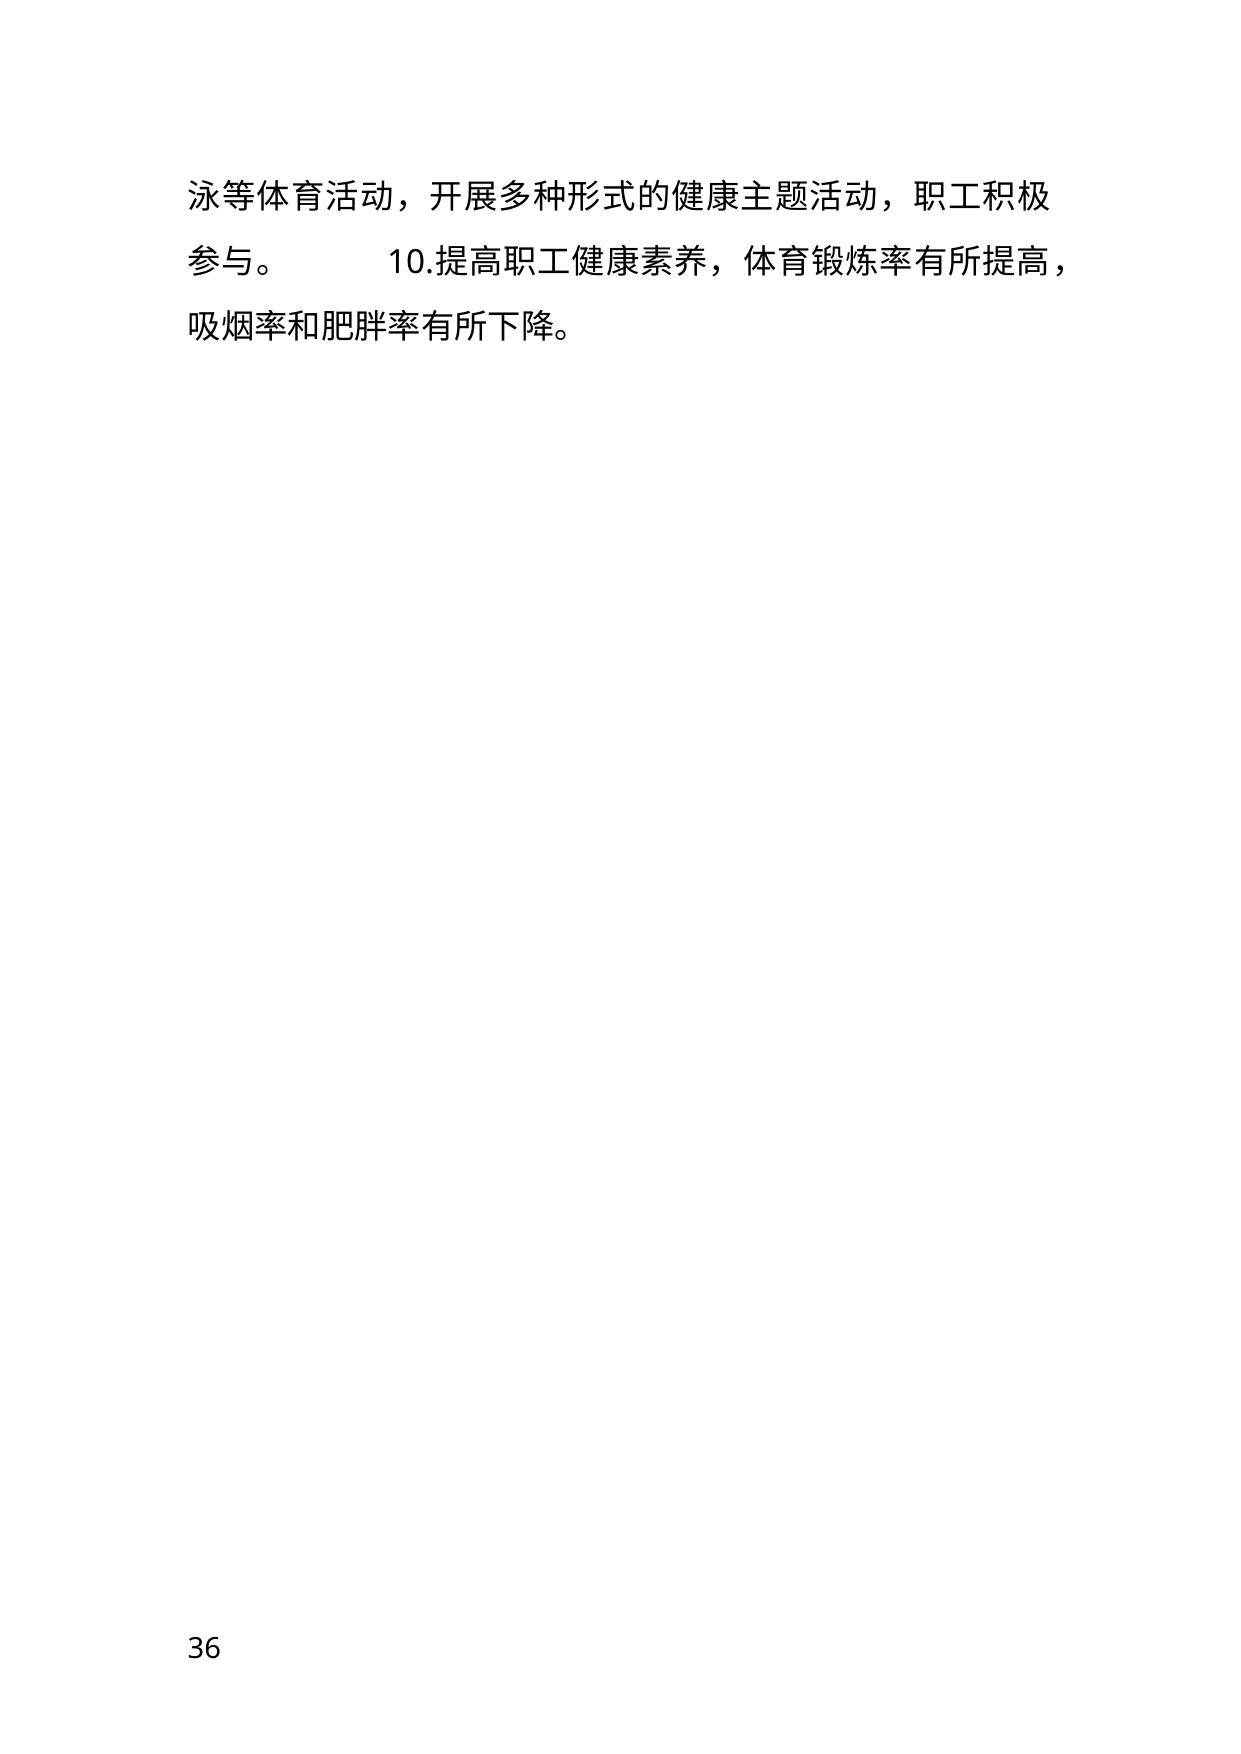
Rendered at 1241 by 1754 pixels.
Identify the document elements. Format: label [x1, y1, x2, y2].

list [187, 162, 1053, 357]
